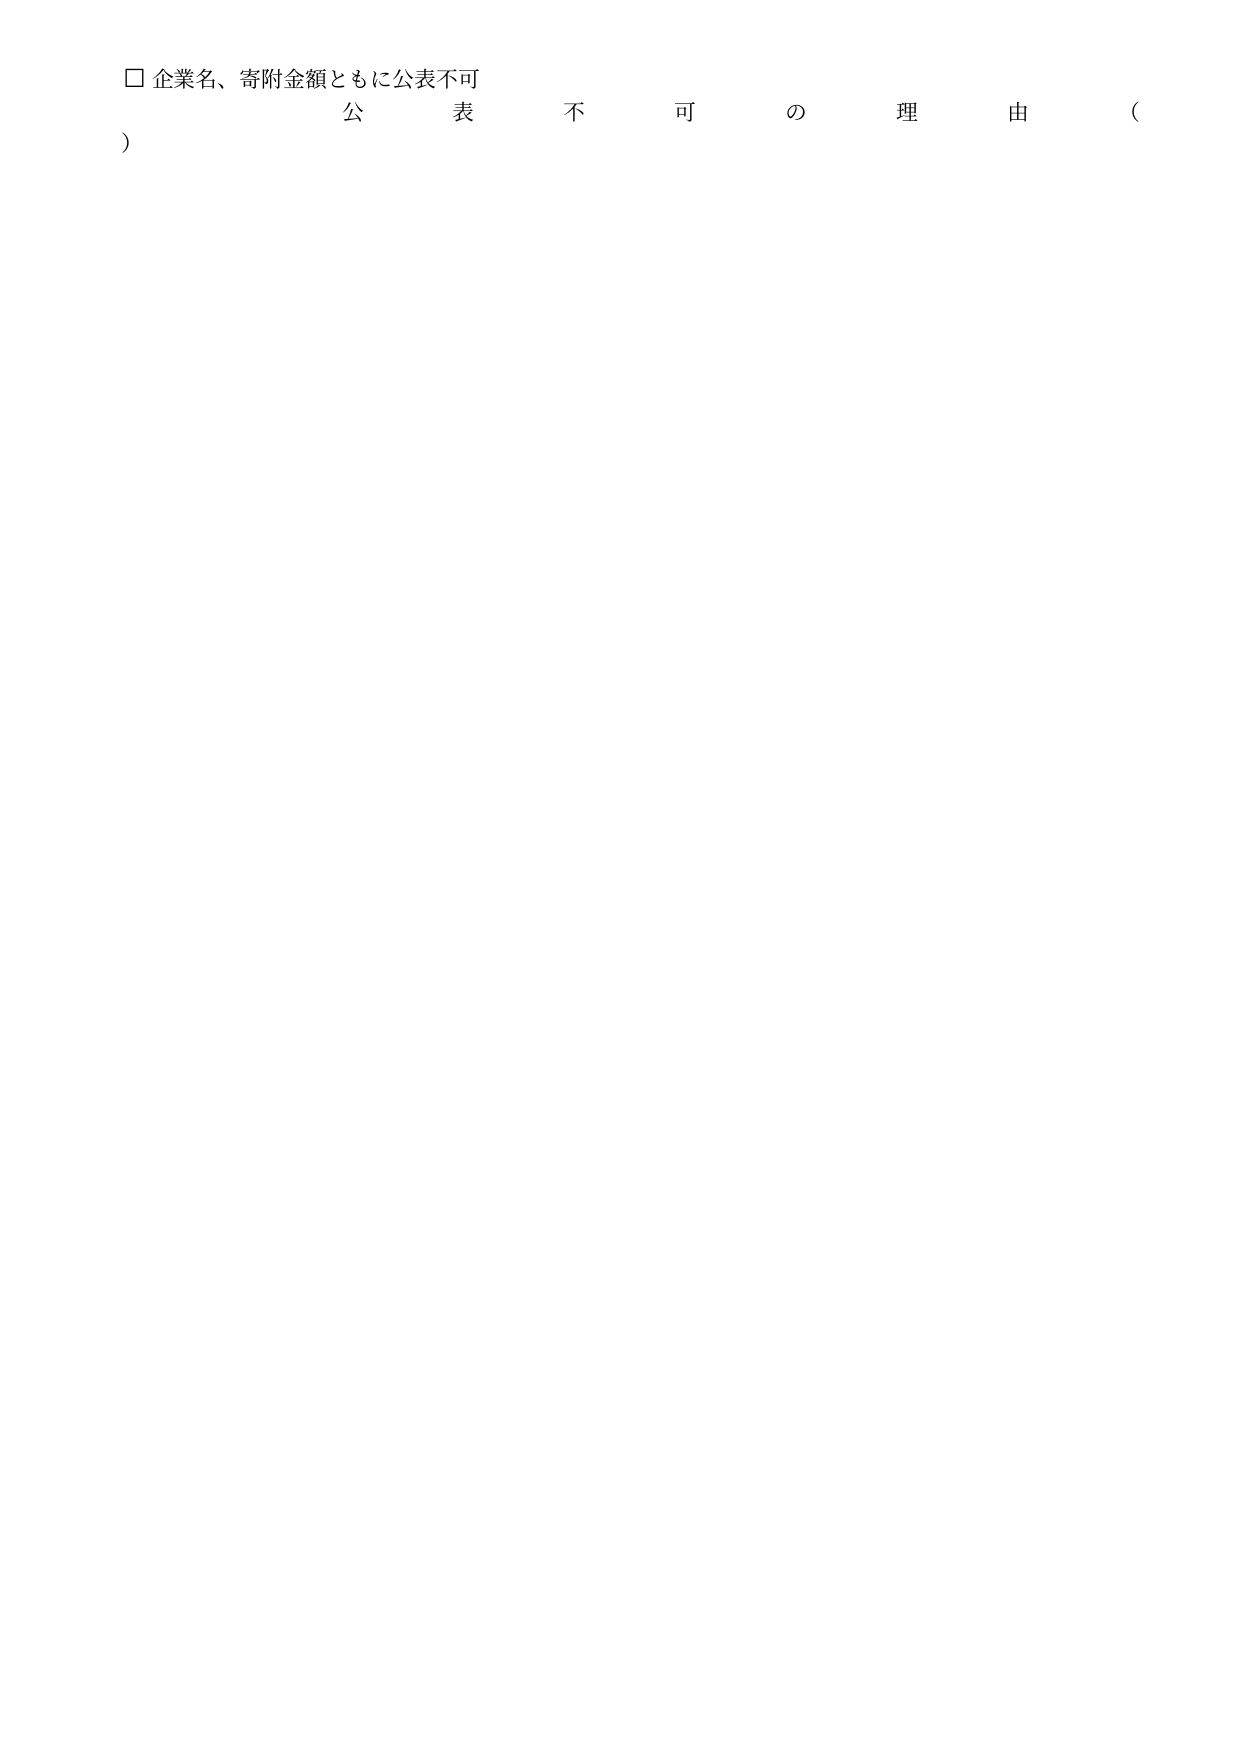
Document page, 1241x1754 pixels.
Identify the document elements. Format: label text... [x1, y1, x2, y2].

text 公表不可の理由（ ） [100, 95, 1140, 158]
text 企業名、寄附金額ともに公表不可 [100, 61, 1140, 95]
